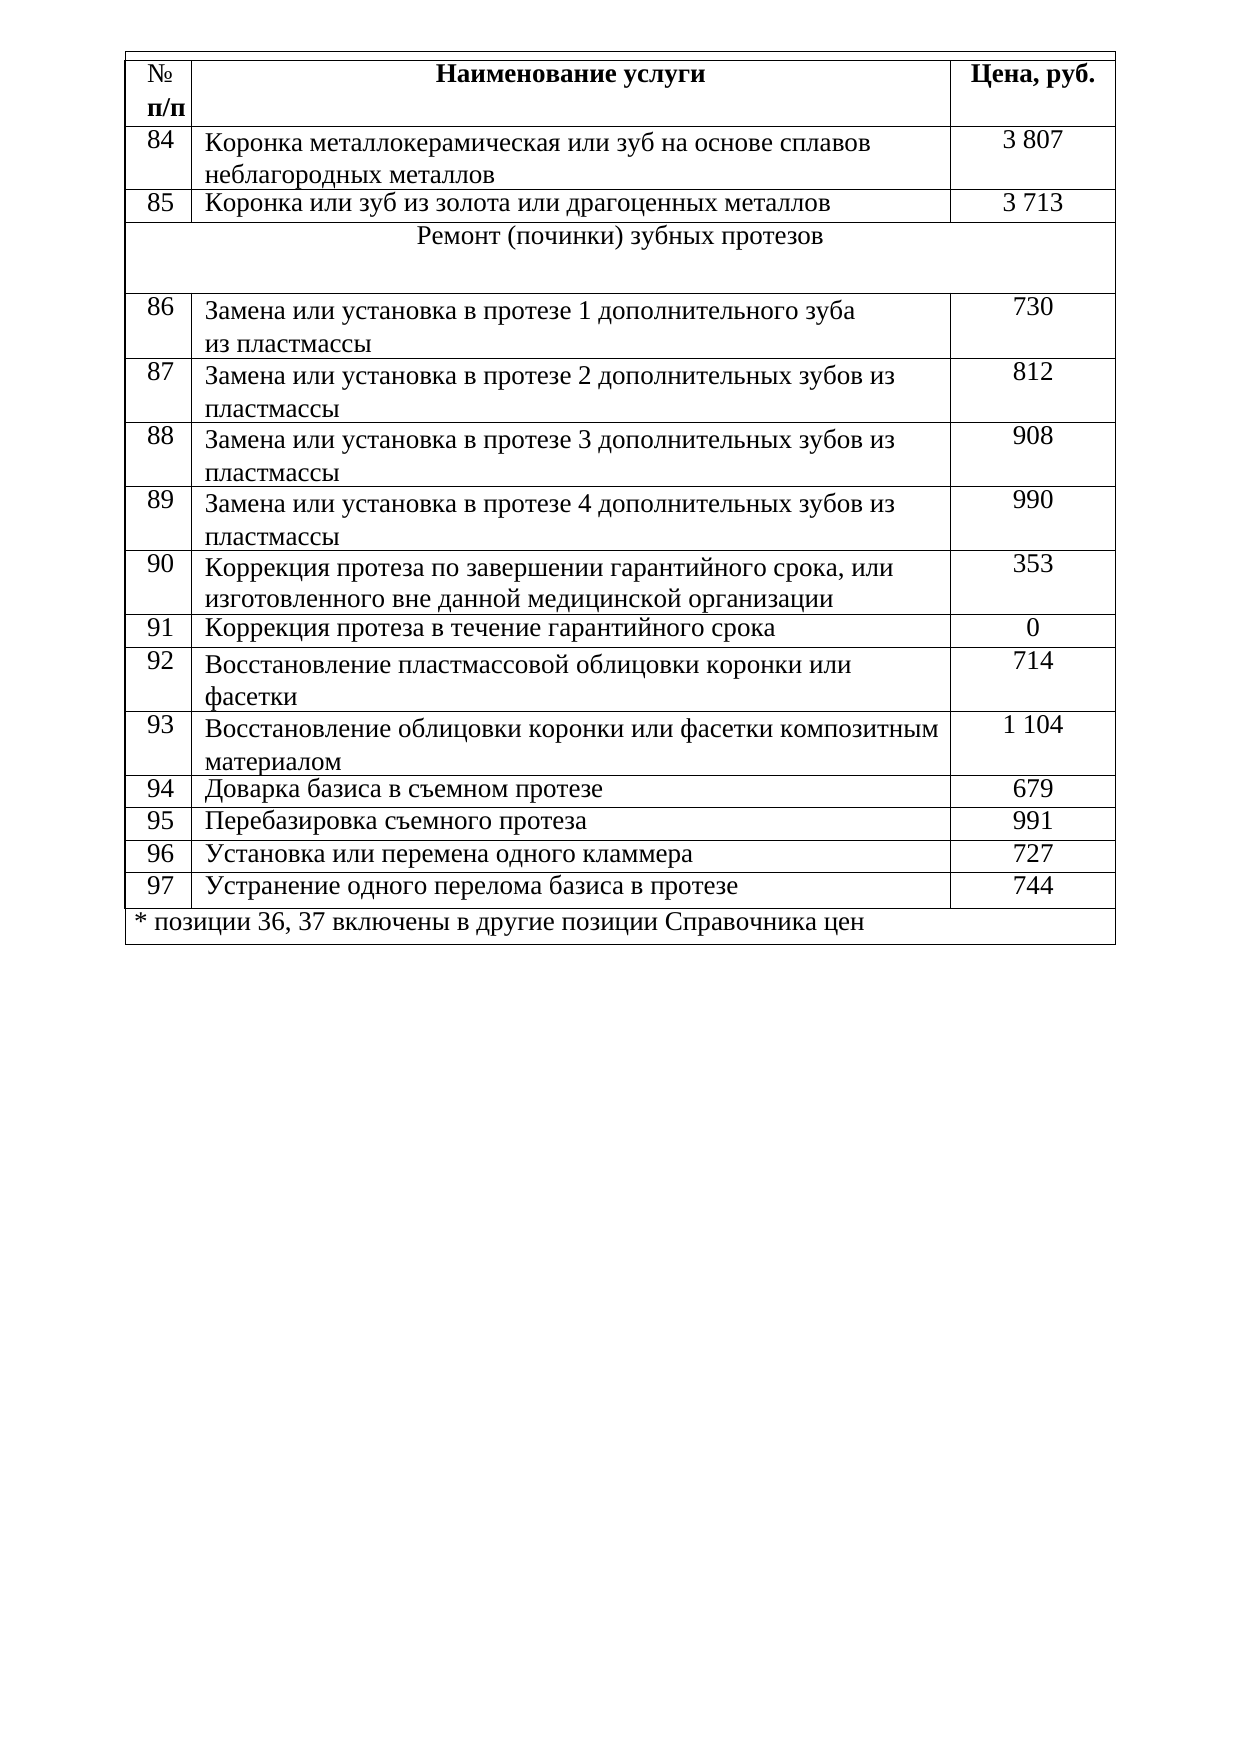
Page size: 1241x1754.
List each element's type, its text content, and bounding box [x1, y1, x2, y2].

table_cell 92 [126, 648, 191, 711]
table_cell Коронка или зуб из золота или драгоценных металлов [192, 190, 950, 222]
table_cell Перебазировка съемного протеза [192, 808, 950, 839]
table_cell Замена или установка в протезе 4 дополнительных зубов из пластмассы [192, 487, 950, 550]
table_cell Замена или установка в протезе 3 дополнительных зубов из пластмассы [192, 423, 950, 486]
table_cell 84 [126, 127, 191, 189]
table_cell 353 [951, 551, 1115, 614]
table_cell 90 [126, 551, 191, 614]
table_cell 908 [951, 423, 1115, 486]
table_cell 3 807 [951, 127, 1115, 189]
table_cell 679 [951, 776, 1115, 807]
table_cell 730 [951, 294, 1115, 358]
table_cell 97 [126, 873, 191, 907]
table_cell 95 [126, 808, 191, 839]
table_cell Коррекция протеза в течение гарантийного срока [192, 615, 950, 647]
table_cell Замена или установка в протезе 2 дополнительных зубов из пластмассы [192, 359, 950, 422]
table_header Наименование услуги [192, 61, 950, 126]
table_cell 89 [126, 487, 191, 550]
table_cell 727 [951, 841, 1115, 872]
table_cell Коронка металлокерамическая или зуб на основе сплавов неблагородных металлов [192, 127, 950, 189]
table_cell 812 [951, 359, 1115, 422]
table_cell 0 [951, 615, 1115, 647]
table_cell 86 [126, 294, 191, 358]
table_cell 94 [126, 776, 191, 807]
table_header № п/п [126, 61, 191, 126]
table_header Цена, руб. [951, 61, 1115, 126]
table_cell 990 [951, 487, 1115, 550]
table_cell Восстановление облицовки коронки или фасетки композитным материалом [192, 712, 950, 774]
table_cell Коррекция протеза по завершении гарантийного срока, или изготовленного вне данной медицинской организации [192, 551, 950, 614]
table_cell 93 [126, 712, 191, 774]
table_cell 91 [126, 615, 191, 647]
table_cell Устранение одного перелома базиса в протезе [192, 873, 950, 907]
table_cell 85 [126, 190, 191, 222]
table_cell 96 [126, 841, 191, 872]
table_cell 3 713 [951, 190, 1115, 222]
table_cell Ремонт (починки) зубных протезов [126, 223, 1115, 293]
table_cell Восстановление пластмассовой облицовки коронки или фасетки [192, 648, 950, 711]
table_cell 714 [951, 648, 1115, 711]
table_cell 87 [126, 359, 191, 422]
table_cell Установка или перемена одного кламмера [192, 841, 950, 872]
table_cell 991 [951, 808, 1115, 839]
table_cell 88 [126, 423, 191, 486]
table_cell 744 [951, 873, 1115, 907]
table_cell Замена или установка в протезе 1 дополнительного зуба из пластмассы [192, 294, 950, 358]
table_cell Доварка базиса в съемном протезе [192, 776, 950, 807]
table_cell 1 104 [951, 712, 1115, 774]
text * позиции 36, 37 включены в другие позиции Справочника цен [134, 909, 1106, 936]
